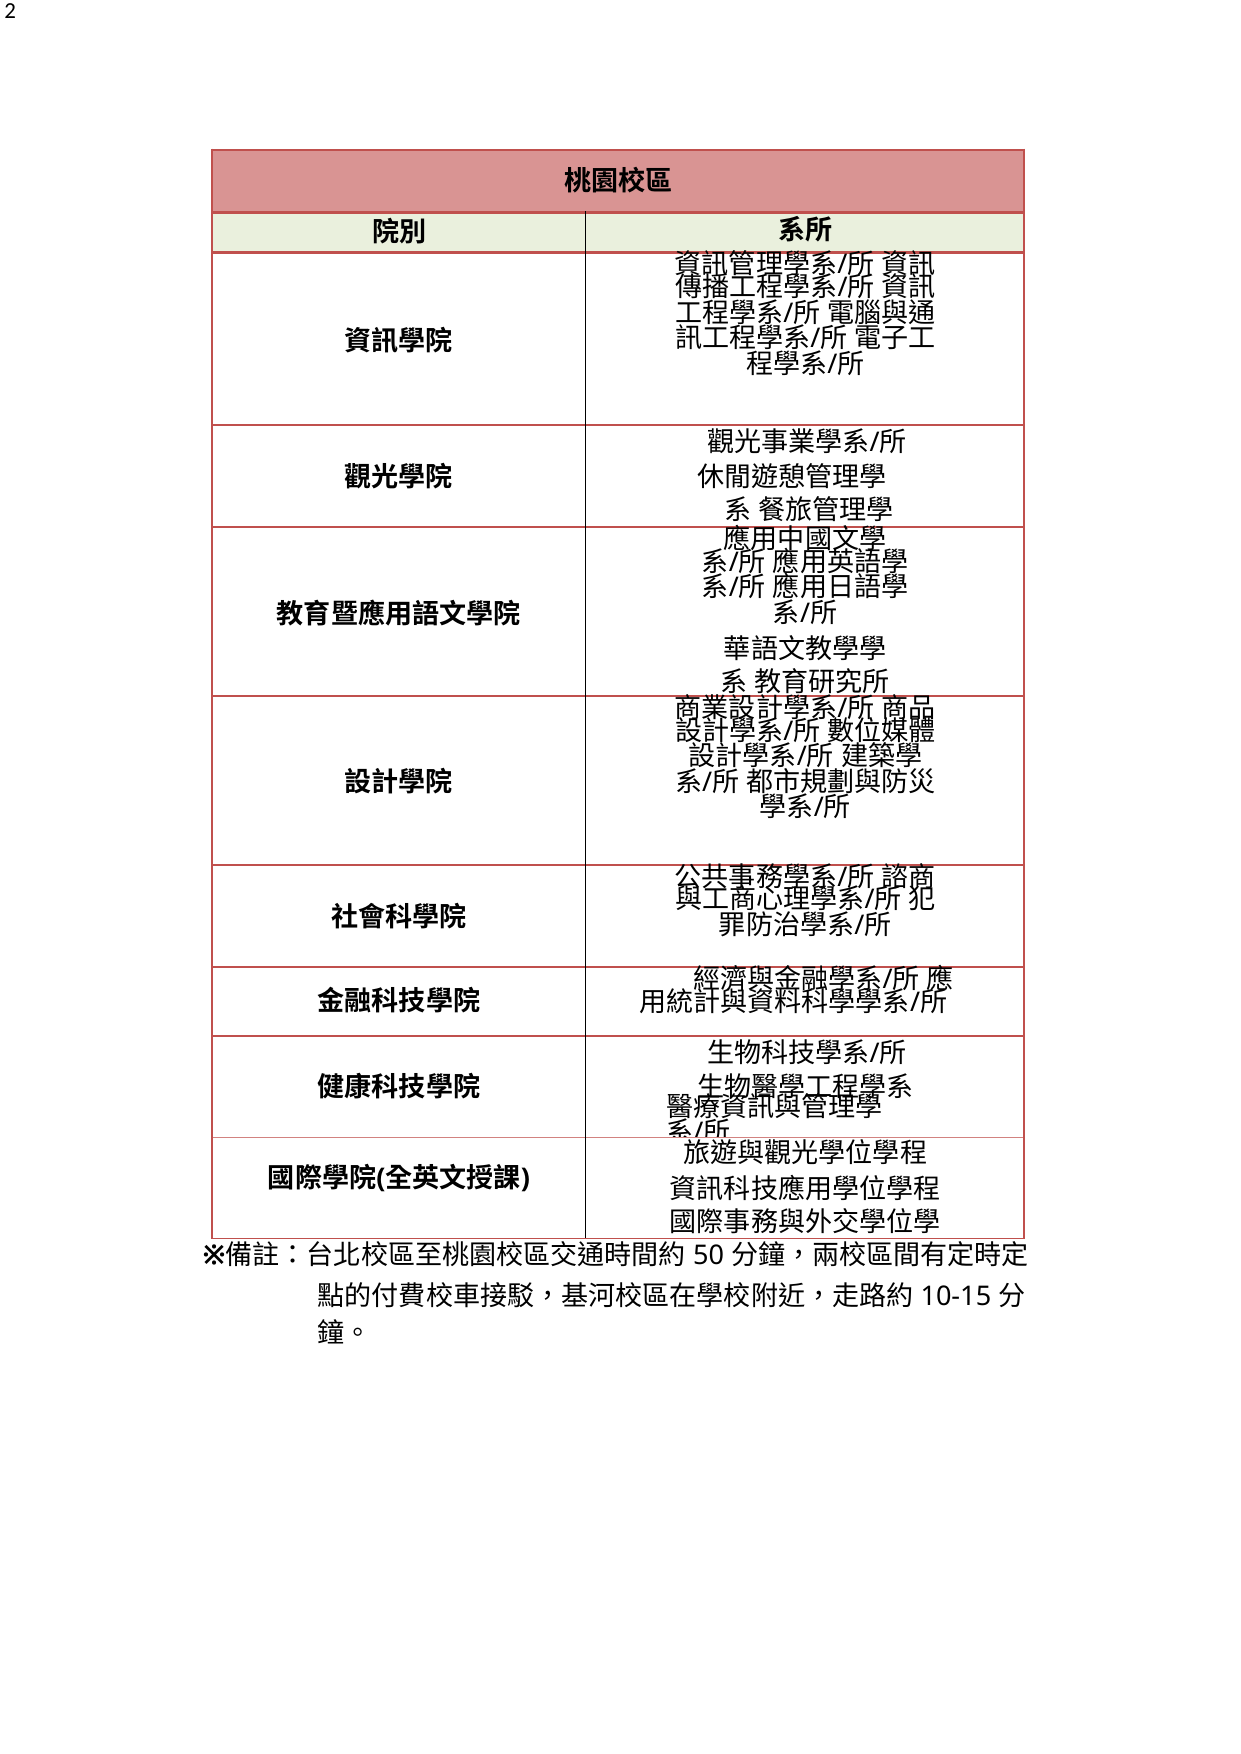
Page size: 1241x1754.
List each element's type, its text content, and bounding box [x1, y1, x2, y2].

table_cell 社會科學院 [213, 866, 585, 966]
table_cell 旅遊與觀光學位學程 資訊科技應用學位學程 國際事務與外交學位學程 [586, 1138, 1023, 1238]
table_header 桃園校區 [213, 151, 1023, 211]
table_cell 國際學院(全英文授課) [213, 1138, 585, 1238]
table_cell 設計學院 [213, 697, 585, 863]
table_cell 金融科技學院 [213, 968, 585, 1034]
table_cell 公共事務學系/所 諮商與工商心理學系/所 犯罪防治學系/所 [586, 866, 1023, 966]
table_cell 應用中國文學系/所 應用英語學系/所 應用日語學系/所 華語文教學學系 教育研究所 [586, 528, 1023, 695]
text 點的付費校車接駁，基河校區在學校附近，走路約 10-15 分 [317, 1271, 1053, 1314]
table_cell 院別 [213, 214, 585, 251]
text 鐘。 [317, 1314, 902, 1351]
table_cell 系所 [586, 214, 1023, 251]
table_cell 觀光學院 [213, 426, 585, 526]
table_cell 資訊學院 [213, 254, 585, 424]
table_cell 教育暨應用語文學院 [213, 528, 585, 695]
text ※備註：台北校區至桃園校區交通時間約 50 分鐘，兩校區間有定時定 [202, 1239, 1053, 1271]
table_cell 經濟與金融學系/所 應用統計與資料科學學系/所 [586, 968, 1023, 1034]
table_cell 資訊管理學系/所 資訊傳播工程學系/所 資訊工程學系/所 電腦與通訊工程學系/所 電子工程學系/所 [586, 254, 1023, 424]
table_cell 觀光事業學系/所 休閒遊憩管理學系 餐旅管理學系 [586, 426, 1023, 526]
table_cell 生物科技學系/所 生物醫學工程學系 醫療資訊與管理學系/所 [586, 1037, 1023, 1136]
table_cell 健康科技學院 [213, 1037, 585, 1136]
table_cell 商業設計學系/所 商品設計學系/所 數位媒體設計學系/所 建築學系/所 都市規劃與防災學系/所 [586, 697, 1023, 863]
